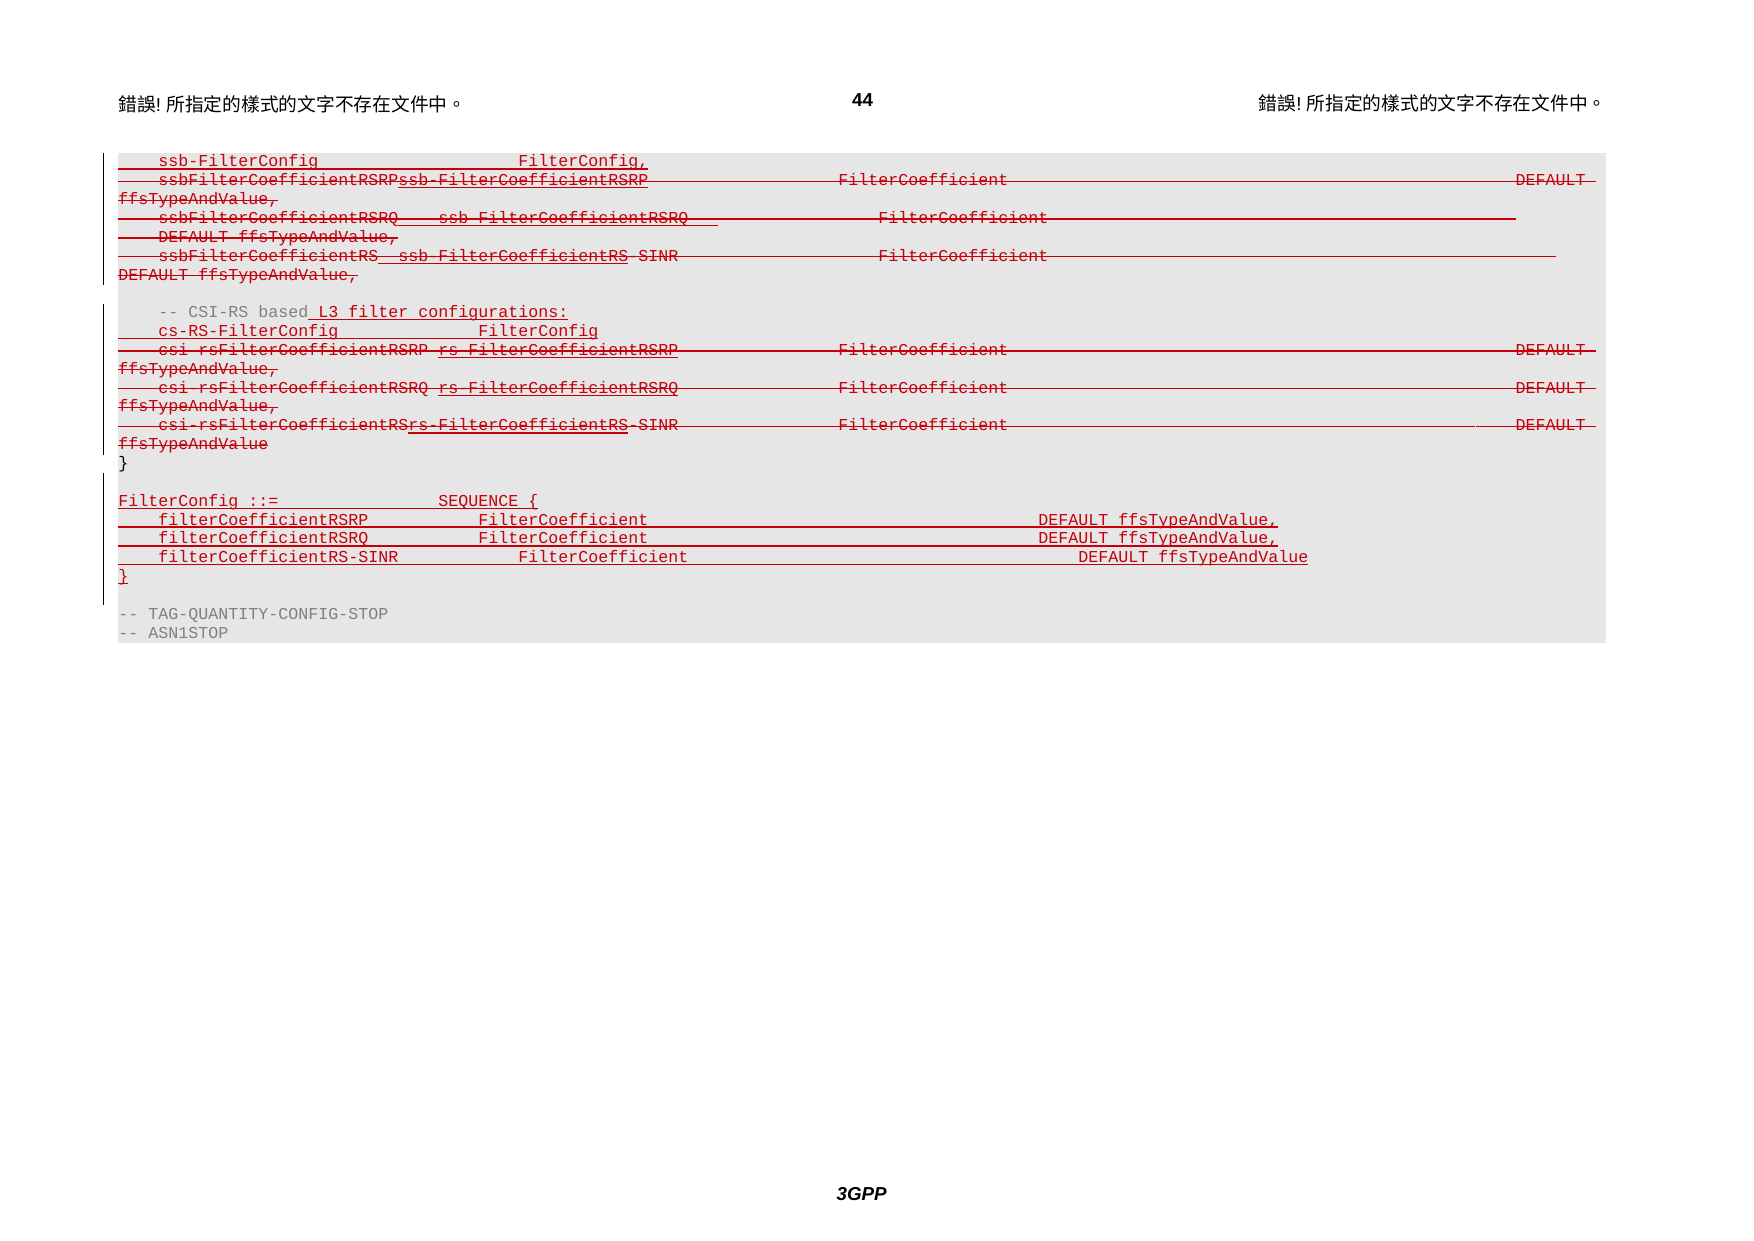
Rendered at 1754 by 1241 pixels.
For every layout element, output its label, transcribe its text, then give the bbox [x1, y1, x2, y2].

text } [118, 454, 1606, 473]
text -- TAG-QUANTITY-CONFIG-STOP [118, 605, 1606, 624]
text -- ASN1STOP [118, 624, 1606, 643]
text -- CSI-RS based [118, 304, 1606, 323]
